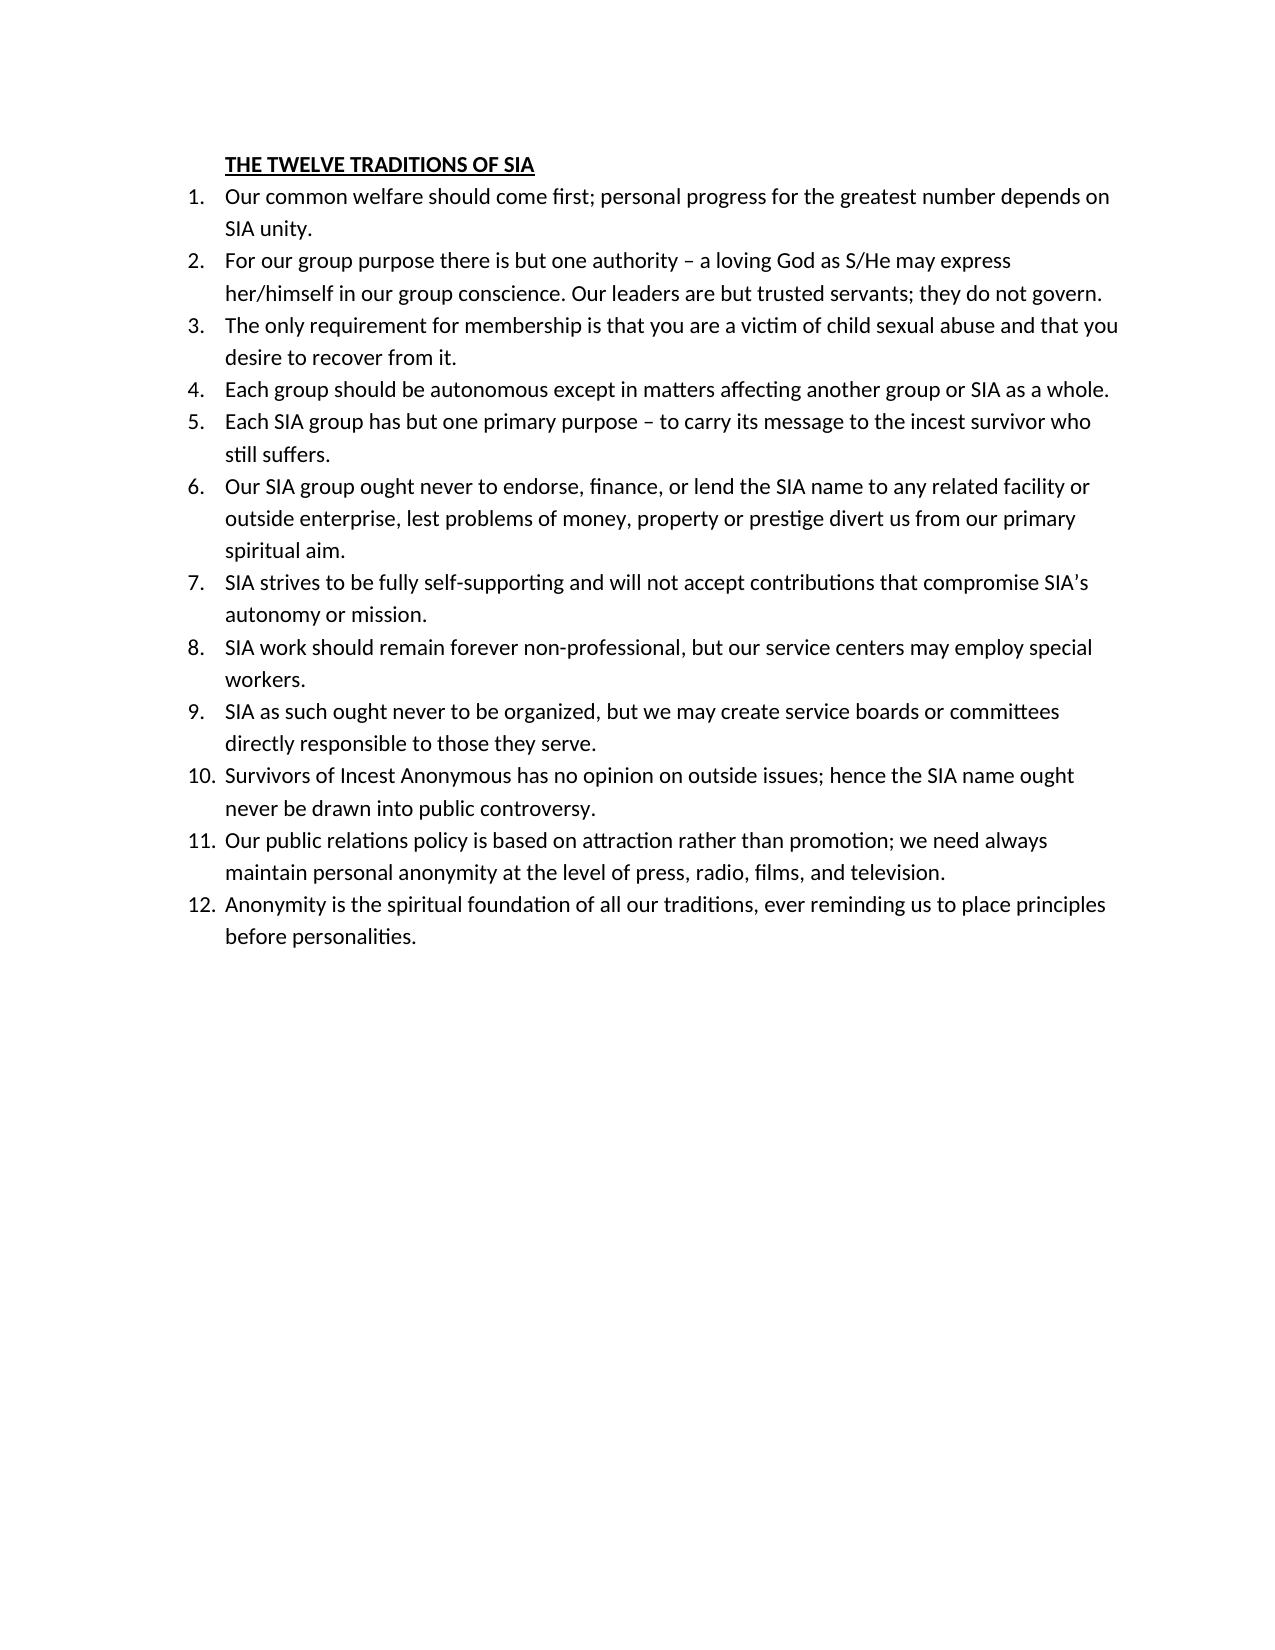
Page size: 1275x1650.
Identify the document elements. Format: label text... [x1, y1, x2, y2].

list SIA work should remain forever non-professional, but our service centers may employ special workers. [187, 633, 1125, 693]
list The only requirement for membership is that you are a victim of child sexual abuse and that you desire to recover from it. [187, 311, 1125, 371]
list THE TWELVE TRADITIONS OF SIA [225, 150, 1125, 178]
list Our SIA group ought never to endorse, finance, or lend the SIA name to any related facility or outside enterprise, lest problems of money, property or prestige divert us from our primary spiritual aim. [187, 472, 1125, 564]
list SIA strives to be fully self-supporting and will not accept contributions that compromise SIA’s autonomy or mission. [187, 568, 1125, 629]
list Anonymity is the spiritual foundation of all our traditions, ever reminding us to place principles before personalities. [187, 890, 1125, 951]
list Each SIA group has but one primary purpose – to carry its message to the incest survivor who still suffers. [187, 407, 1125, 468]
list For our group purpose there is but one authority – a loving God as S/He may express her/himself in our group conscience. Our leaders are but trusted servants; they do not govern. [187, 247, 1125, 307]
list Each group should be autonomous except in matters affecting another group or SIA as a whole. [187, 375, 1125, 403]
list Our public relations policy is based on attraction rather than promotion; we need always maintain personal anonymity at the level of press, radio, films, and television. [187, 826, 1125, 886]
list Survivors of Incest Anonymous has no opinion on outside issues; hence the SIA name ought never be drawn into public controversy. [187, 762, 1125, 822]
list Our common welfare should come first; personal progress for the greatest number depends on SIA unity. [187, 182, 1125, 242]
list SIA as such ought never to be organized, but we may create service boards or committees directly responsible to those they serve. [187, 697, 1125, 757]
